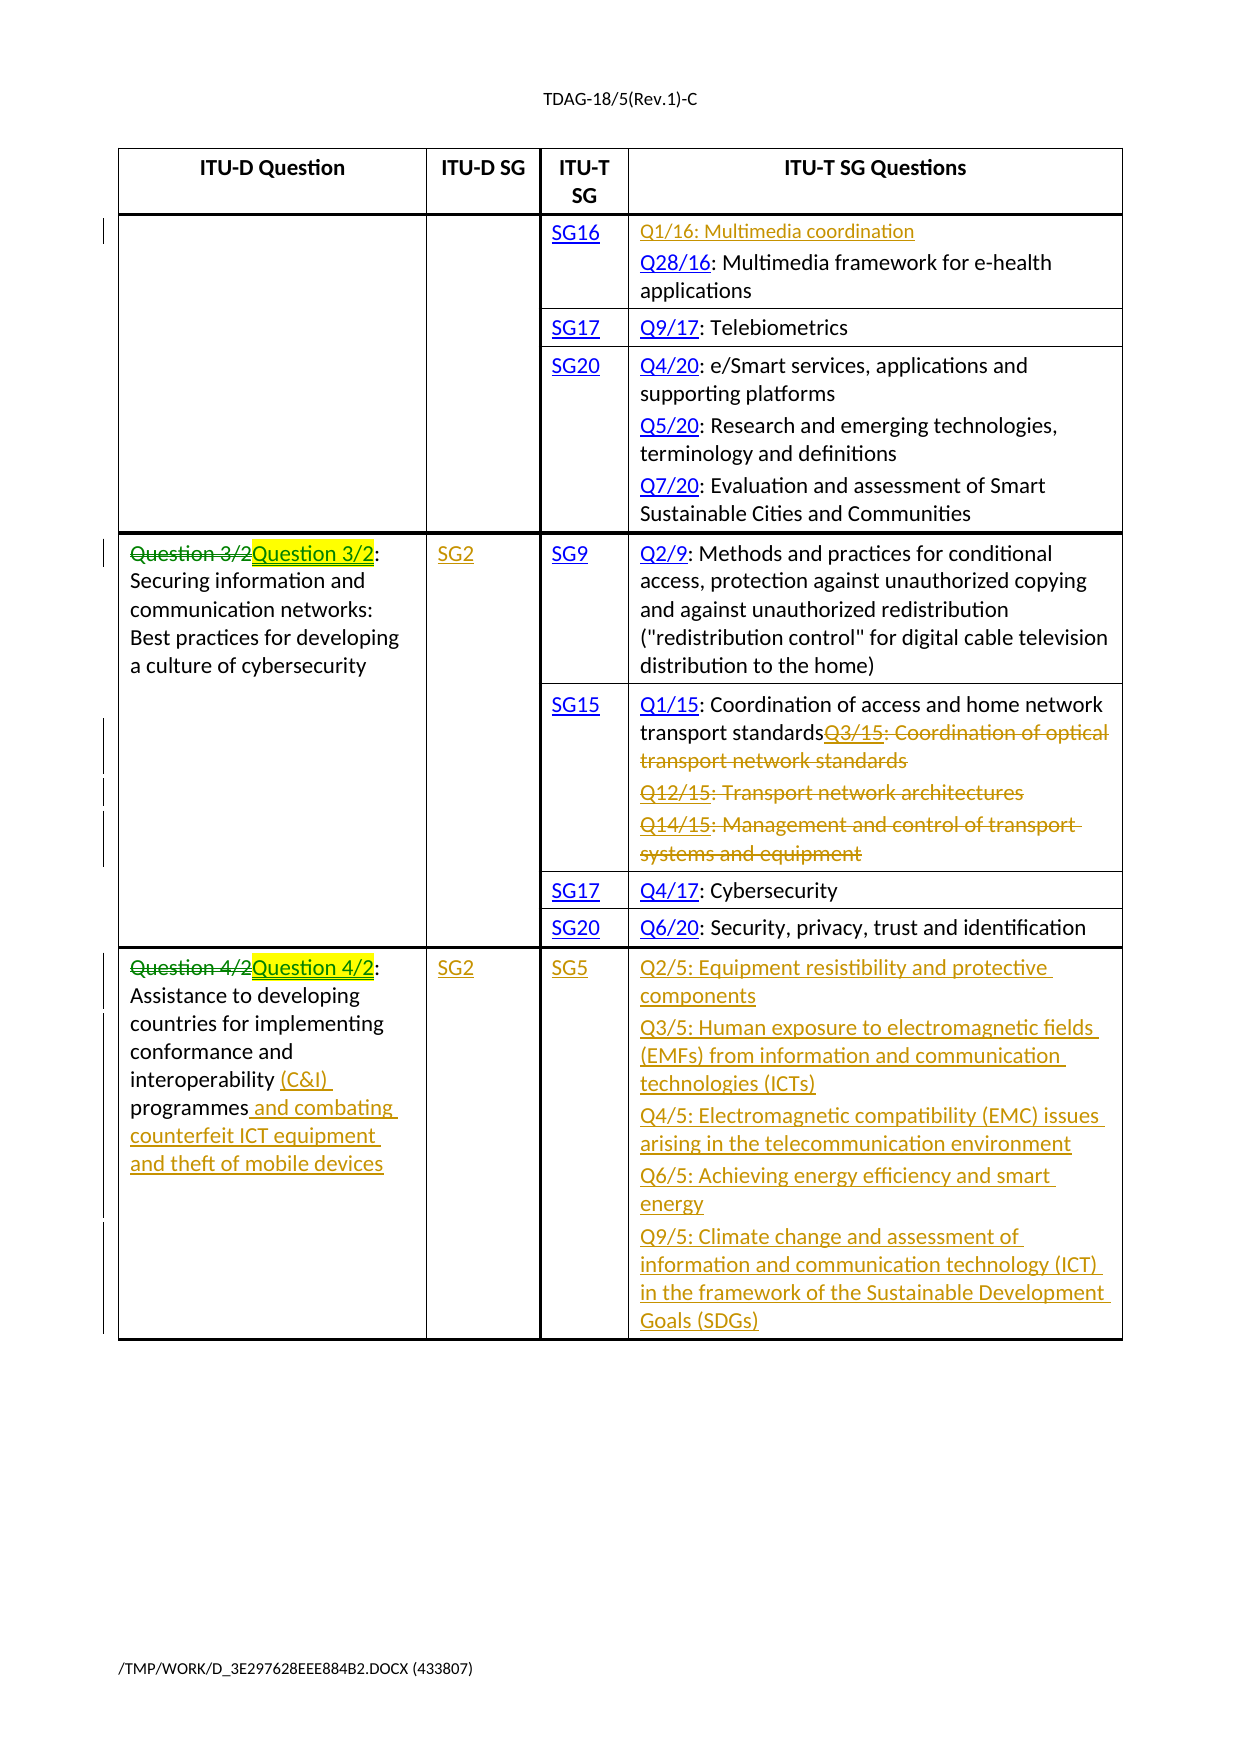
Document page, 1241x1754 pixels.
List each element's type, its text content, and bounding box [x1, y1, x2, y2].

table_cell [427, 949, 539, 1338]
table_cell : Securing information and communication networks: Best practices for developing a culture of cybersecurity [119, 535, 426, 946]
table_header ITU-D SG [427, 149, 539, 213]
table_cell Q4/20: e/Smart services, applications and supporting platforms Q5/20: Research and emerging technologies, terminology and definitions Q7/20: Evaluation and assessment of Smart Sustainable Cities and Communities [629, 347, 1122, 531]
table_cell SG20 [542, 909, 628, 946]
table_cell Q9/17: Telebiometrics [629, 309, 1122, 346]
table_cell [542, 949, 628, 1338]
table_cell [629, 949, 1122, 1338]
table_cell SG17 [542, 872, 628, 908]
table_header ITU-T SG [542, 149, 628, 213]
table_cell Q2/9: Methods and practices for conditional access, protection against unauthorized copying and against unauthorized redistribution ("redistribution control" for digital cable television distribution to the home) [629, 535, 1122, 683]
table_cell SG9 [542, 535, 628, 683]
table_cell Q28/16: Multimedia framework for e-health applications [629, 216, 1122, 308]
table_cell SG16 [542, 216, 628, 308]
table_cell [119, 949, 426, 1338]
table_header ITU-D Question [119, 149, 426, 213]
table_cell SG17 [542, 309, 628, 346]
table_cell [427, 535, 539, 946]
table_cell Q4/17: Cybersecurity [629, 872, 1122, 908]
table_cell SG20 [542, 347, 628, 531]
table_cell SG15 [542, 684, 628, 871]
table_header ITU-T SG Questions [629, 149, 1122, 213]
table_cell Q1/15: Coordination of access and home network transport standards [629, 684, 1122, 871]
table_cell Q6/20: Security, privacy, trust and identification [629, 909, 1122, 946]
